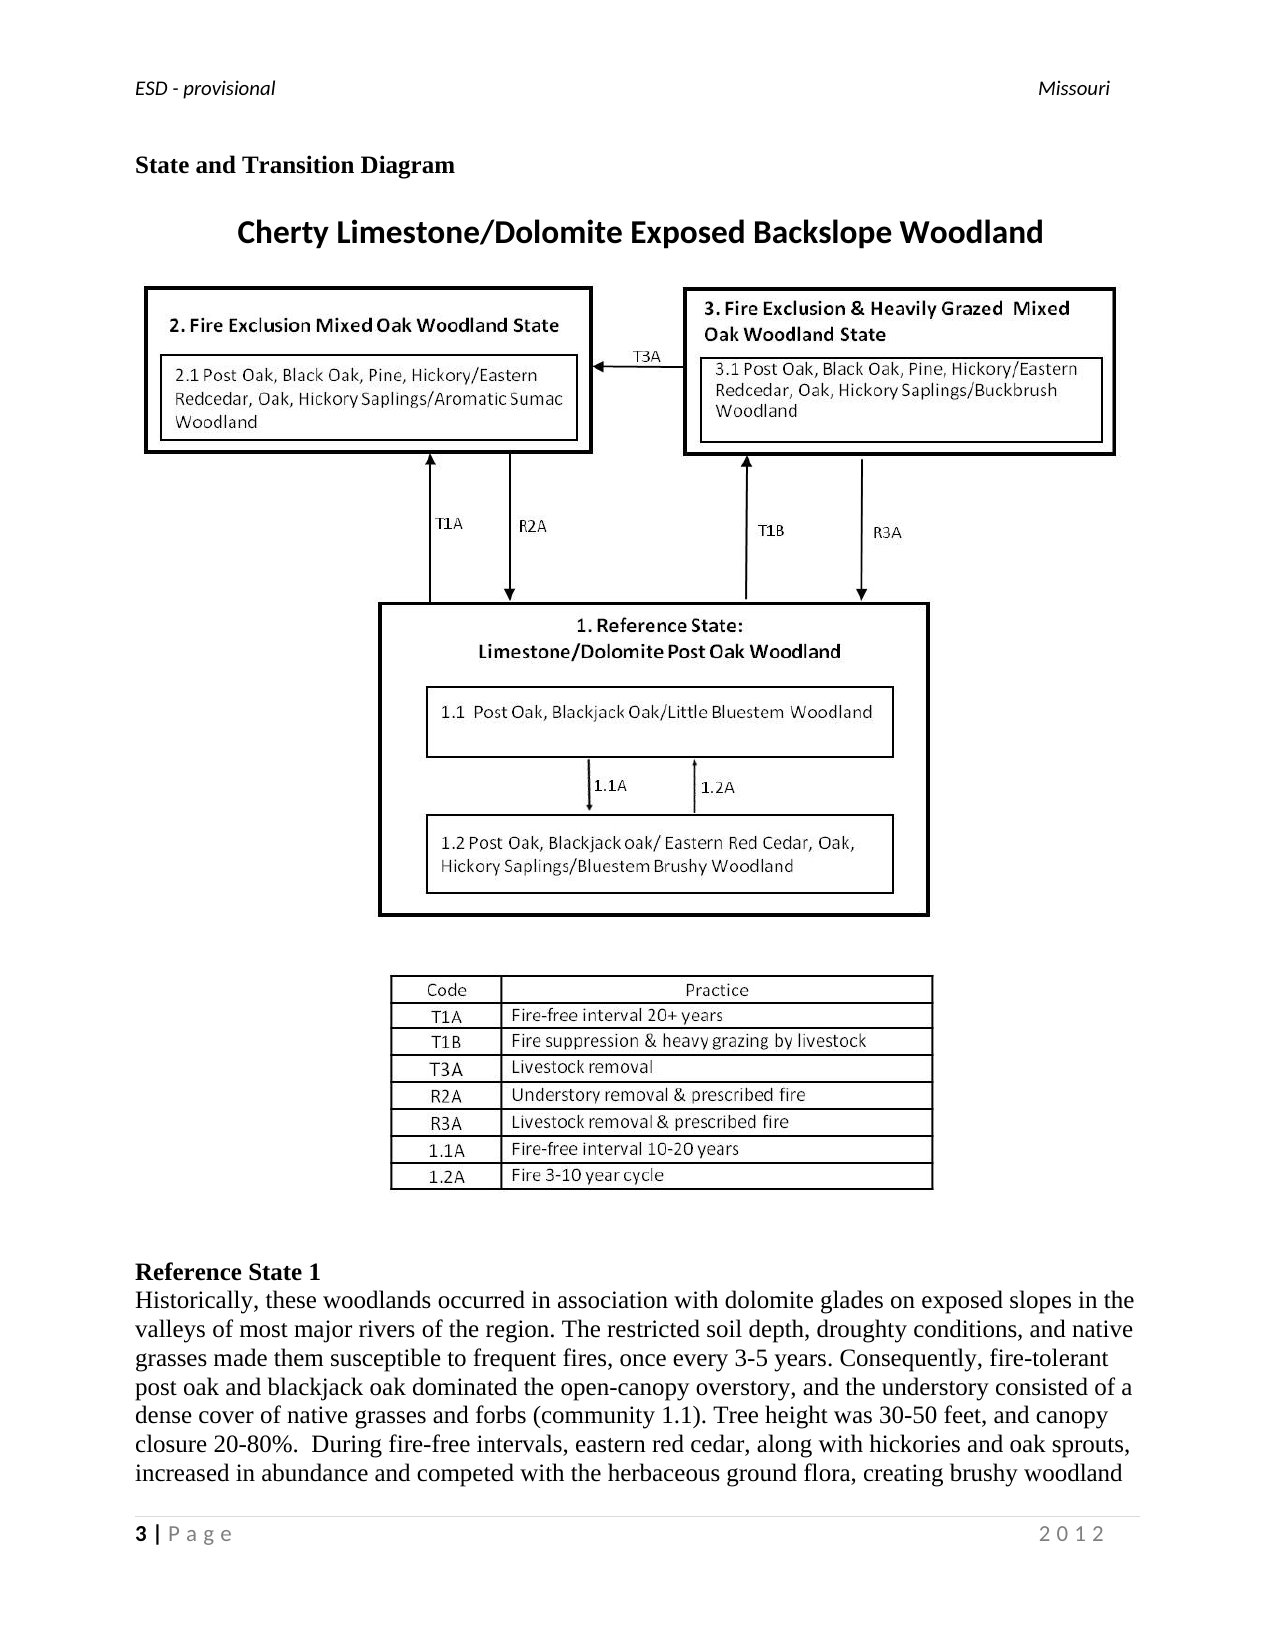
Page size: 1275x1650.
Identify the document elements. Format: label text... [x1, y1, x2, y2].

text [135, 1285, 1140, 1487]
text State and Transition Diagram [135, 150, 1140, 179]
picture [135, 243, 1140, 1200]
text Reference State 1 [135, 1257, 1140, 1285]
